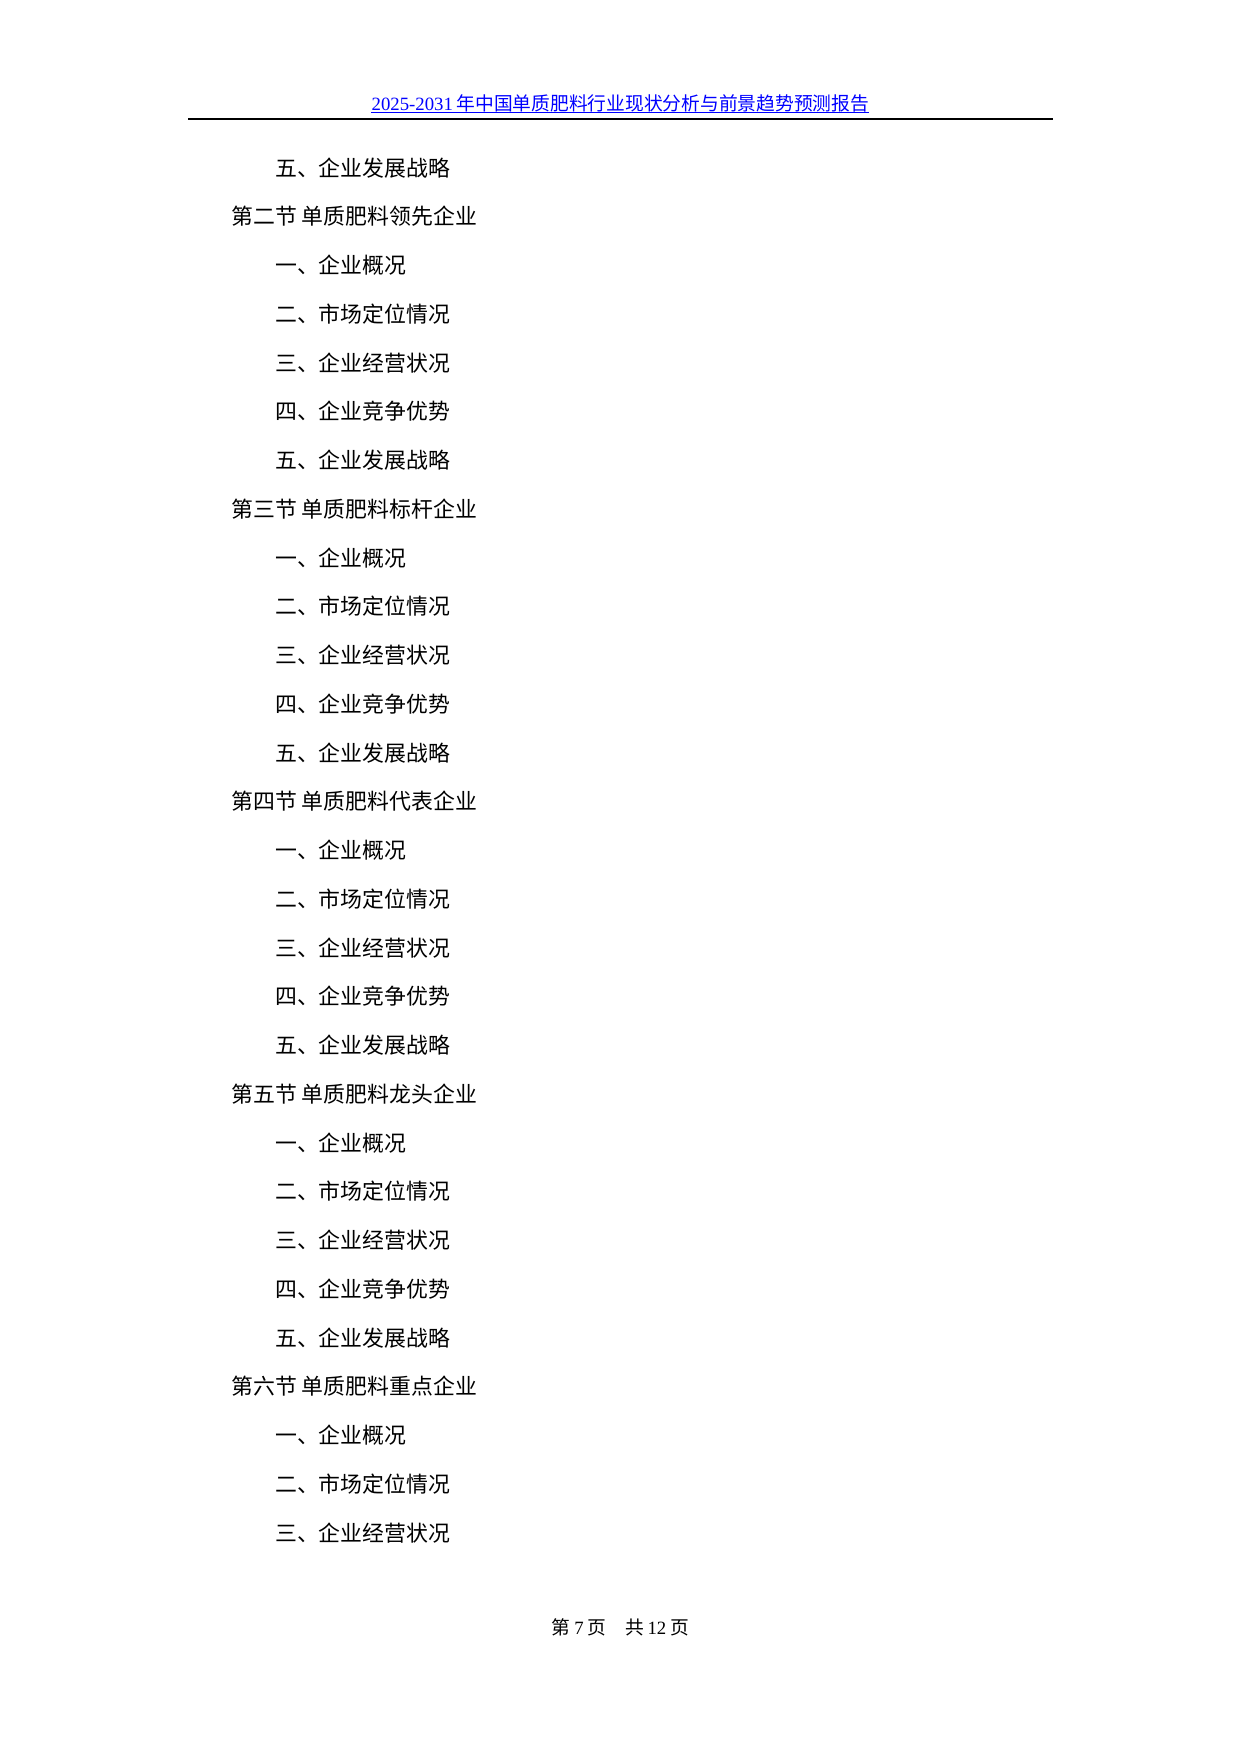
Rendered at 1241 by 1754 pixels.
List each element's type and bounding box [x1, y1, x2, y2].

text [187, 150, 1053, 1548]
